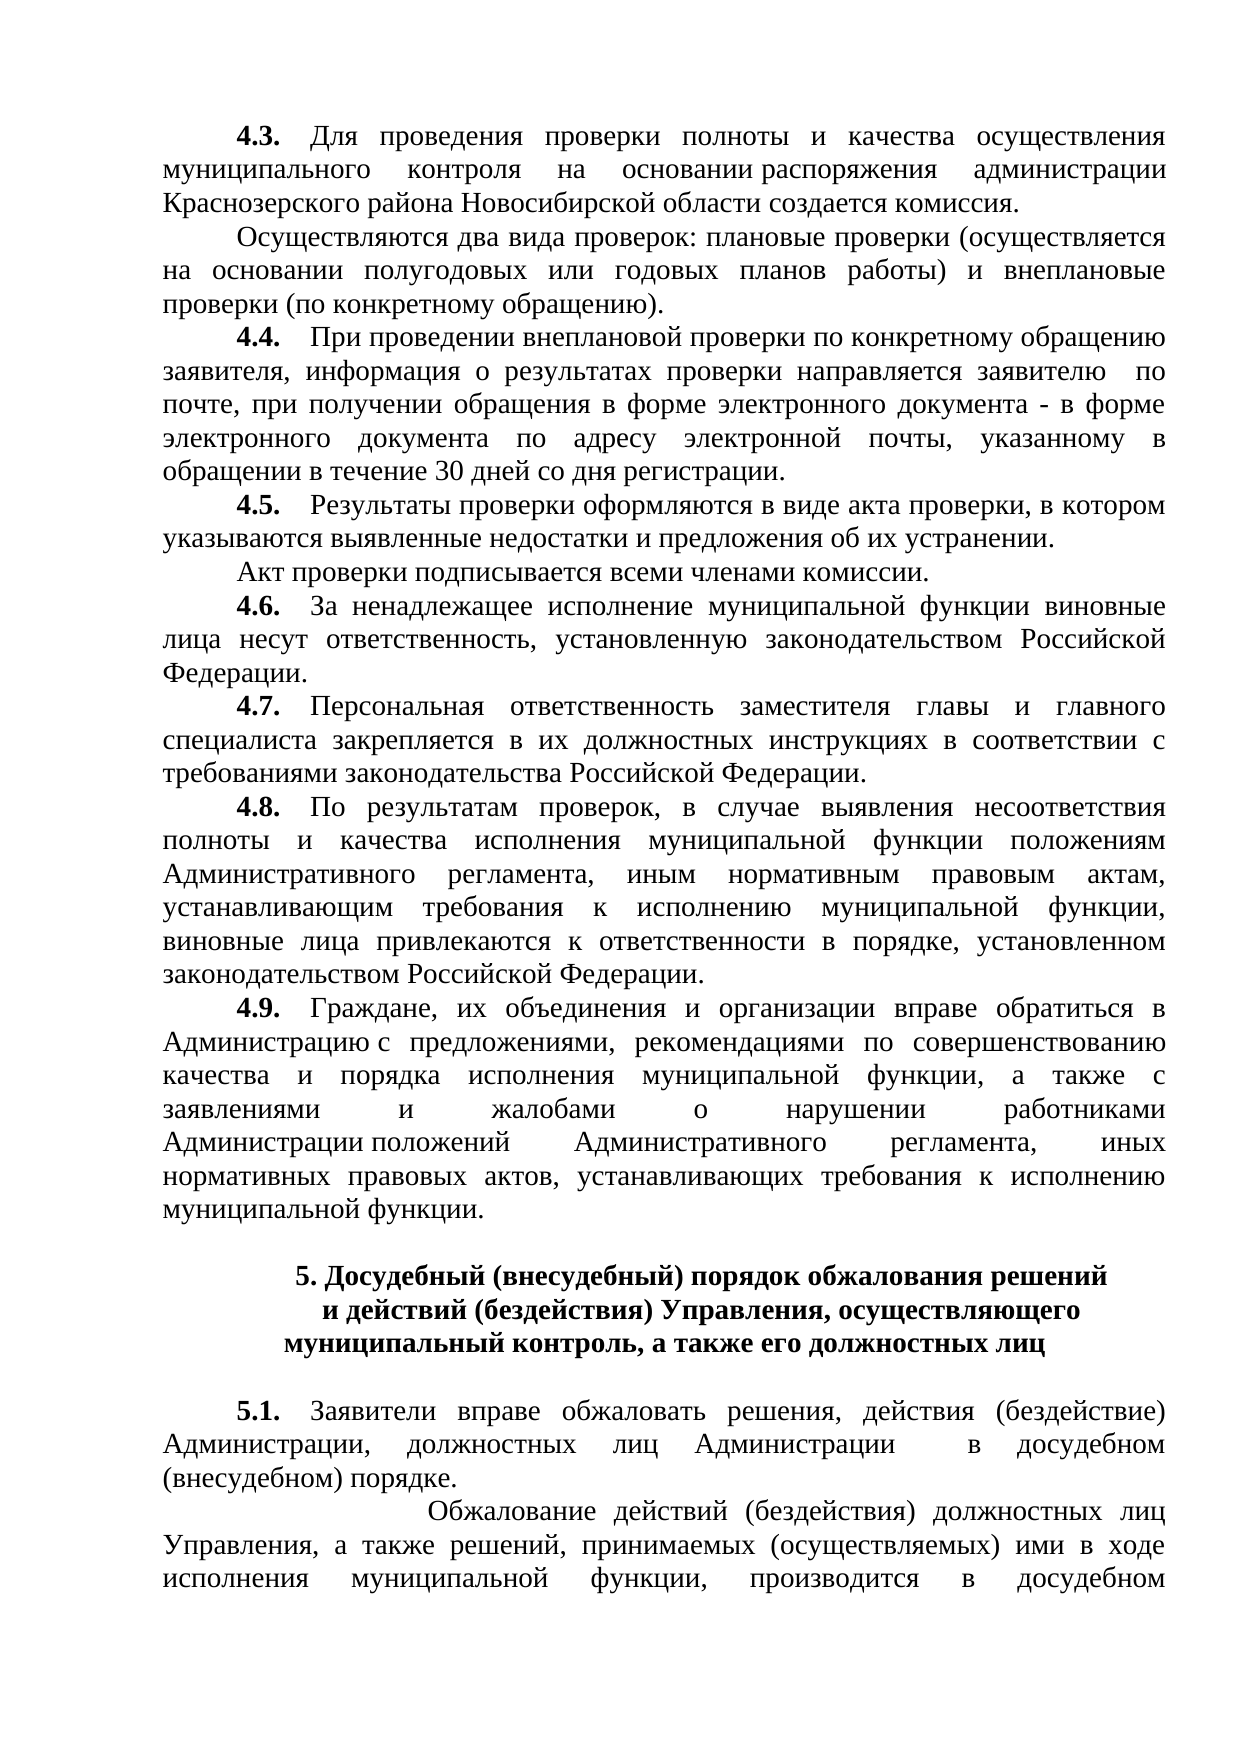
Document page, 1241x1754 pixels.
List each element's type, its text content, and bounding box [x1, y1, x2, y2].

list Результаты проверки оформляются в виде акта проверки, в котором указываются выявленные недостатки и предложения об их устранении. [162, 487, 1167, 554]
list Для проведения проверки полноты и качества осуществления муниципального контроля на основании распоряжения администрации Краснозерского района Новосибирской области создается комиссия. [162, 118, 1167, 219]
list При проведении внеплановой проверки по конкретному обращению заявителя, информация о результатах проверки направляется заявителю по почте, при получении обращения в форме электронного документа - в форме электронного документа по адресу электронной почты, указанному в обращении в течение 30 дней со дня регистрации. [162, 319, 1167, 487]
text 5. Досудебный (внесудебный) порядок обжалования решений [162, 1258, 1167, 1292]
list За ненадлежащее исполнение муниципальной функции виновные лица несут ответственность, установленную законодательством Российской Федерации. [162, 588, 1167, 688]
list Персональная ответственность заместителя главы и главного специалиста закрепляется в их должностных инструкциях в соответствии с требованиями законодательства Российской Федерации. [162, 688, 1167, 789]
list Граждане, их объединения и организации вправе обратиться в Администрацию с предложениями, рекомендациями по совершенствованию качества и порядка исполнения муниципальной функции, а также с заявлениями и жалобами о нарушении работниками Администрации положений Административного регламента, иных нормативных правовых актов, устанавливающих требования к исполнению муниципальной функции. [162, 990, 1167, 1225]
list Осуществляются два вида проверок: плановые проверки (осуществляется на основании полугодовых или годовых планов работы) и внеплановые проверки (по конкретному обращению). [162, 219, 1167, 319]
list Акт проверки подписывается всеми членами комиссии. [162, 554, 1167, 588]
list По результатам проверок, в случае выявления несоответствия полноты и качества исполнения муниципальной функции положениям Административного регламента, иным нормативным правовым актам, устанавливающим требования к исполнению муниципальной функции, виновные лица привлекаются к ответственности в порядке, установленном законодательством Российской Федерации. [162, 789, 1167, 990]
text и действий (бездействия) Управления, осуществляющего муниципальный контроль, а также его должностных лиц [162, 1292, 1167, 1359]
list Заявители вправе обжаловать решения, действия (бездействие) Администрации, должностных лиц Администрации в досудебном (внесудебном) порядке. [162, 1393, 1167, 1493]
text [162, 1493, 1167, 1594]
